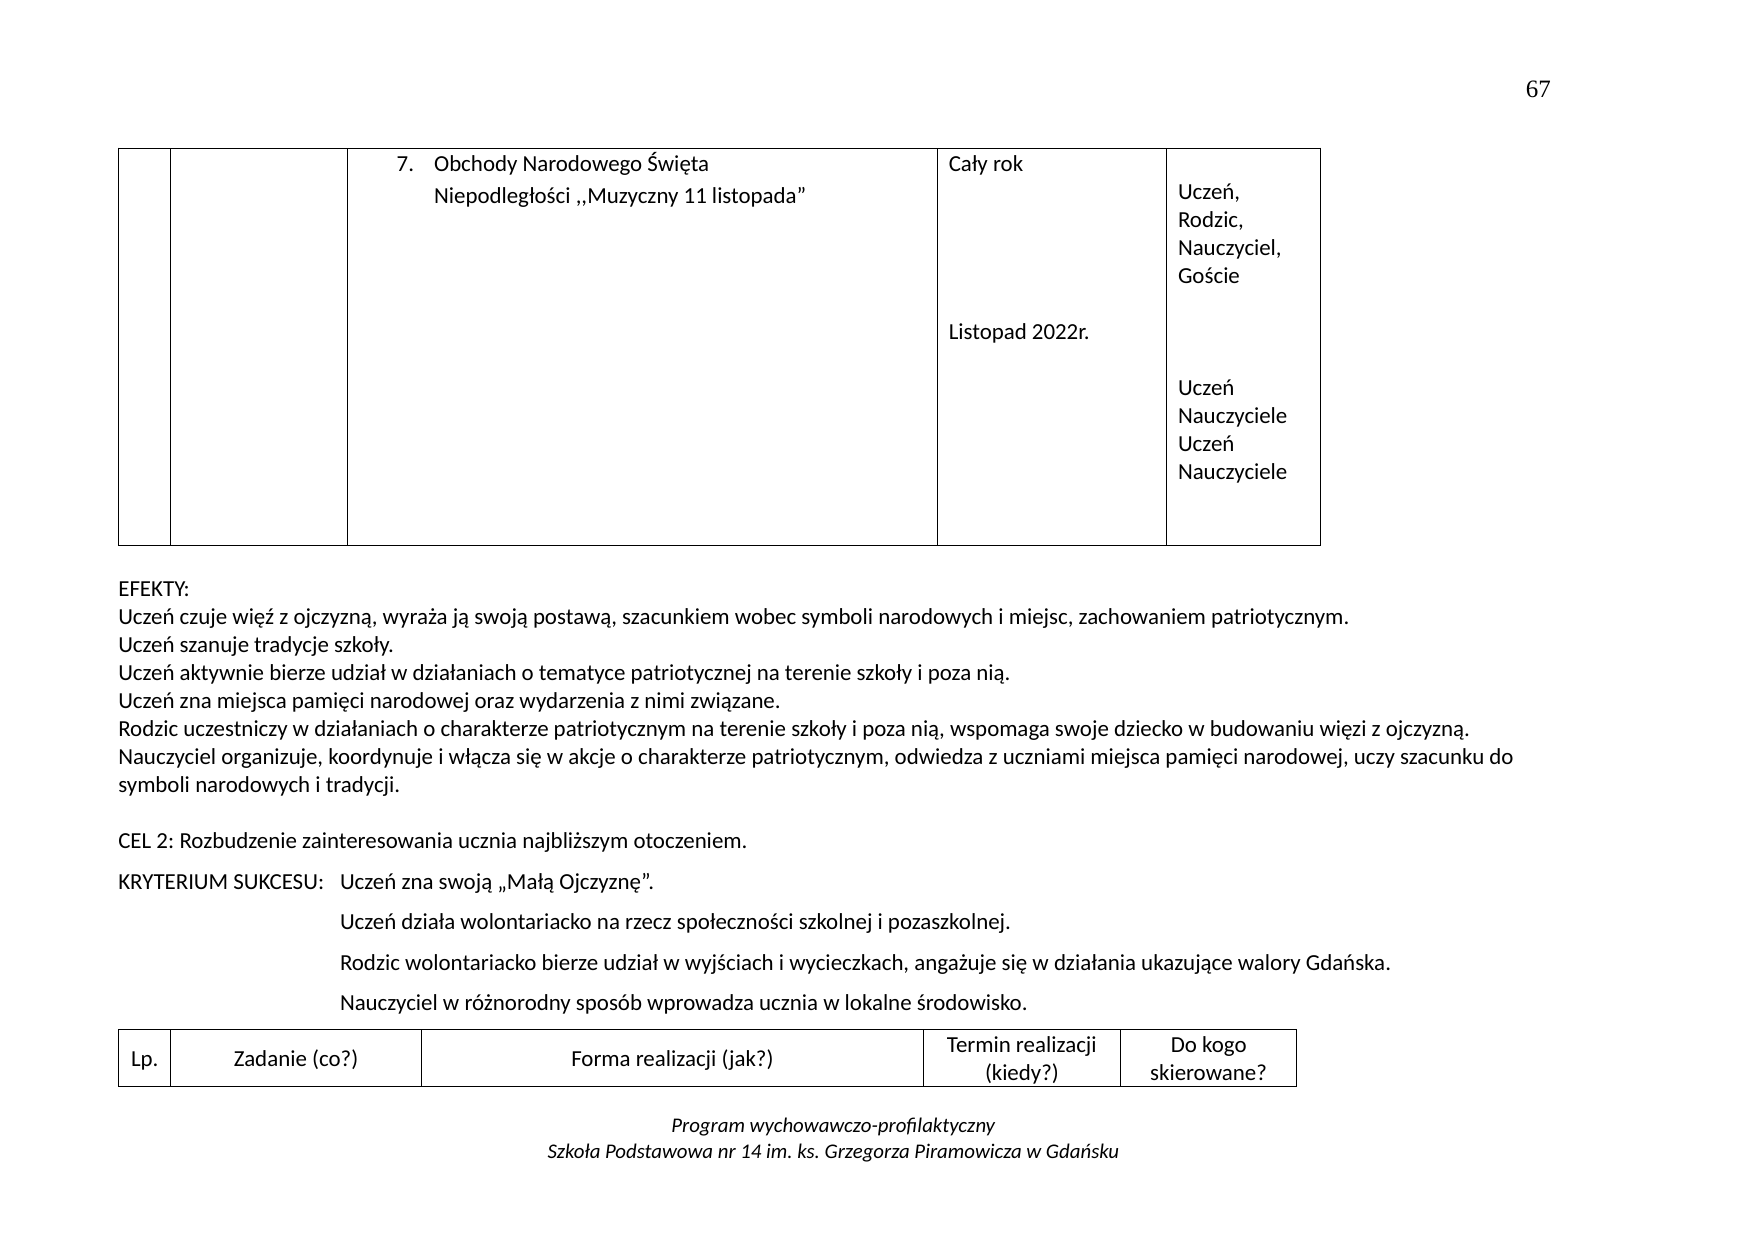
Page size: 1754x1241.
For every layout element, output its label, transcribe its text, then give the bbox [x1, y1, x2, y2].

text Uczeń czuje więź z ojczyzną, wyraża ją swoją postawą, szacunkiem wobec symboli narodowych i miejsc, zachowaniem patriotycznym. [118, 602, 1550, 630]
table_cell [938, 149, 1166, 545]
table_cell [1167, 149, 1320, 545]
text EFEKTY: [118, 574, 1550, 602]
text Uczeń działa wolontariacko na rzecz społeczności szkolnej i pozaszkolnej. [118, 907, 1550, 936]
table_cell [348, 149, 937, 545]
text Nauczyciel organizuje, koordynuje i włącza się w akcje o charakterze patriotycznym, odwiedza z uczniami miejsca pamięci narodowej, uczy szacunku do symboli narodowych i tradycji. [118, 742, 1550, 798]
text Nauczyciel w różnorodny sposób wprowadza ucznia w lokalne środowisko. [118, 988, 1550, 1017]
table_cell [171, 149, 347, 545]
text Rodzic uczestniczy w działaniach o charakterze patriotycznym na terenie szkoły i poza nią, wspomaga swoje dziecko w budowaniu więzi z ojczyzną. [118, 714, 1550, 742]
text Uczeń szanuje tradycje szkoły. [118, 630, 1550, 658]
text KRYTERIUM SUKCESU: Uczeń zna swoją „Małą Ojczyznę”. [118, 867, 1550, 895]
text Uczeń zna miejsca pamięci narodowej oraz wydarzenia z nimi związane. [118, 686, 1550, 714]
table_header Lp. [119, 1030, 170, 1086]
table_header Zadanie (co?) [171, 1030, 421, 1086]
text Uczeń aktywnie bierze udział w działaniach o tematyce patriotycznej na terenie szkoły i poza nią. [118, 658, 1550, 686]
text CEL 2: Rozbudzenie zainteresowania ucznia najbliższym otoczeniem. [118, 826, 1550, 854]
table_header Termin realizacji (kiedy?) [924, 1030, 1120, 1086]
text Rodzic wolontariacko bierze udział w wyjściach i wycieczkach, angażuje się w działania ukazujące walory Gdańska. [118, 948, 1550, 976]
table_header Do kogo skierowane? [1121, 1030, 1296, 1086]
table_header Forma realizacji (jak?) [422, 1030, 923, 1086]
table_cell 2. [119, 149, 170, 545]
